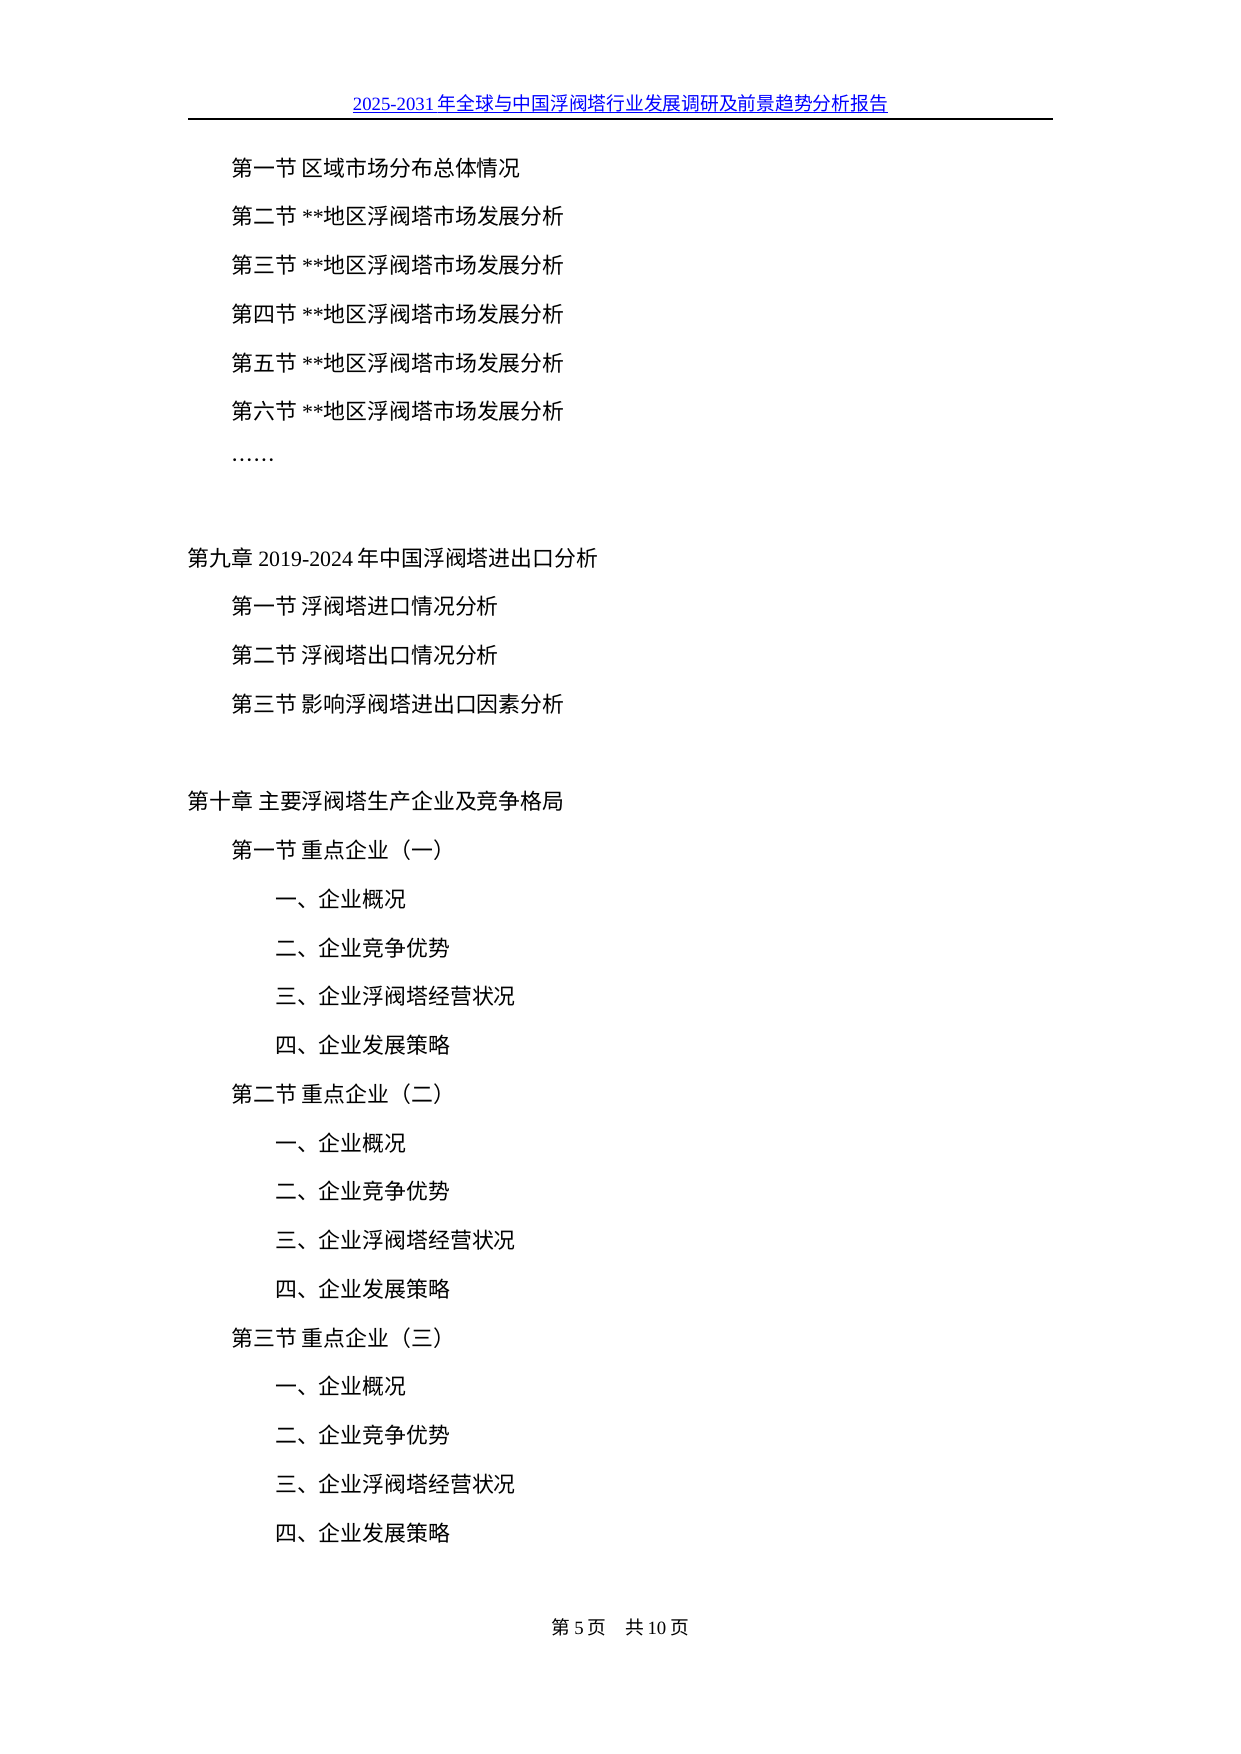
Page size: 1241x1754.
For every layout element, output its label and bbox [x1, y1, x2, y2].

text [187, 150, 1053, 1548]
